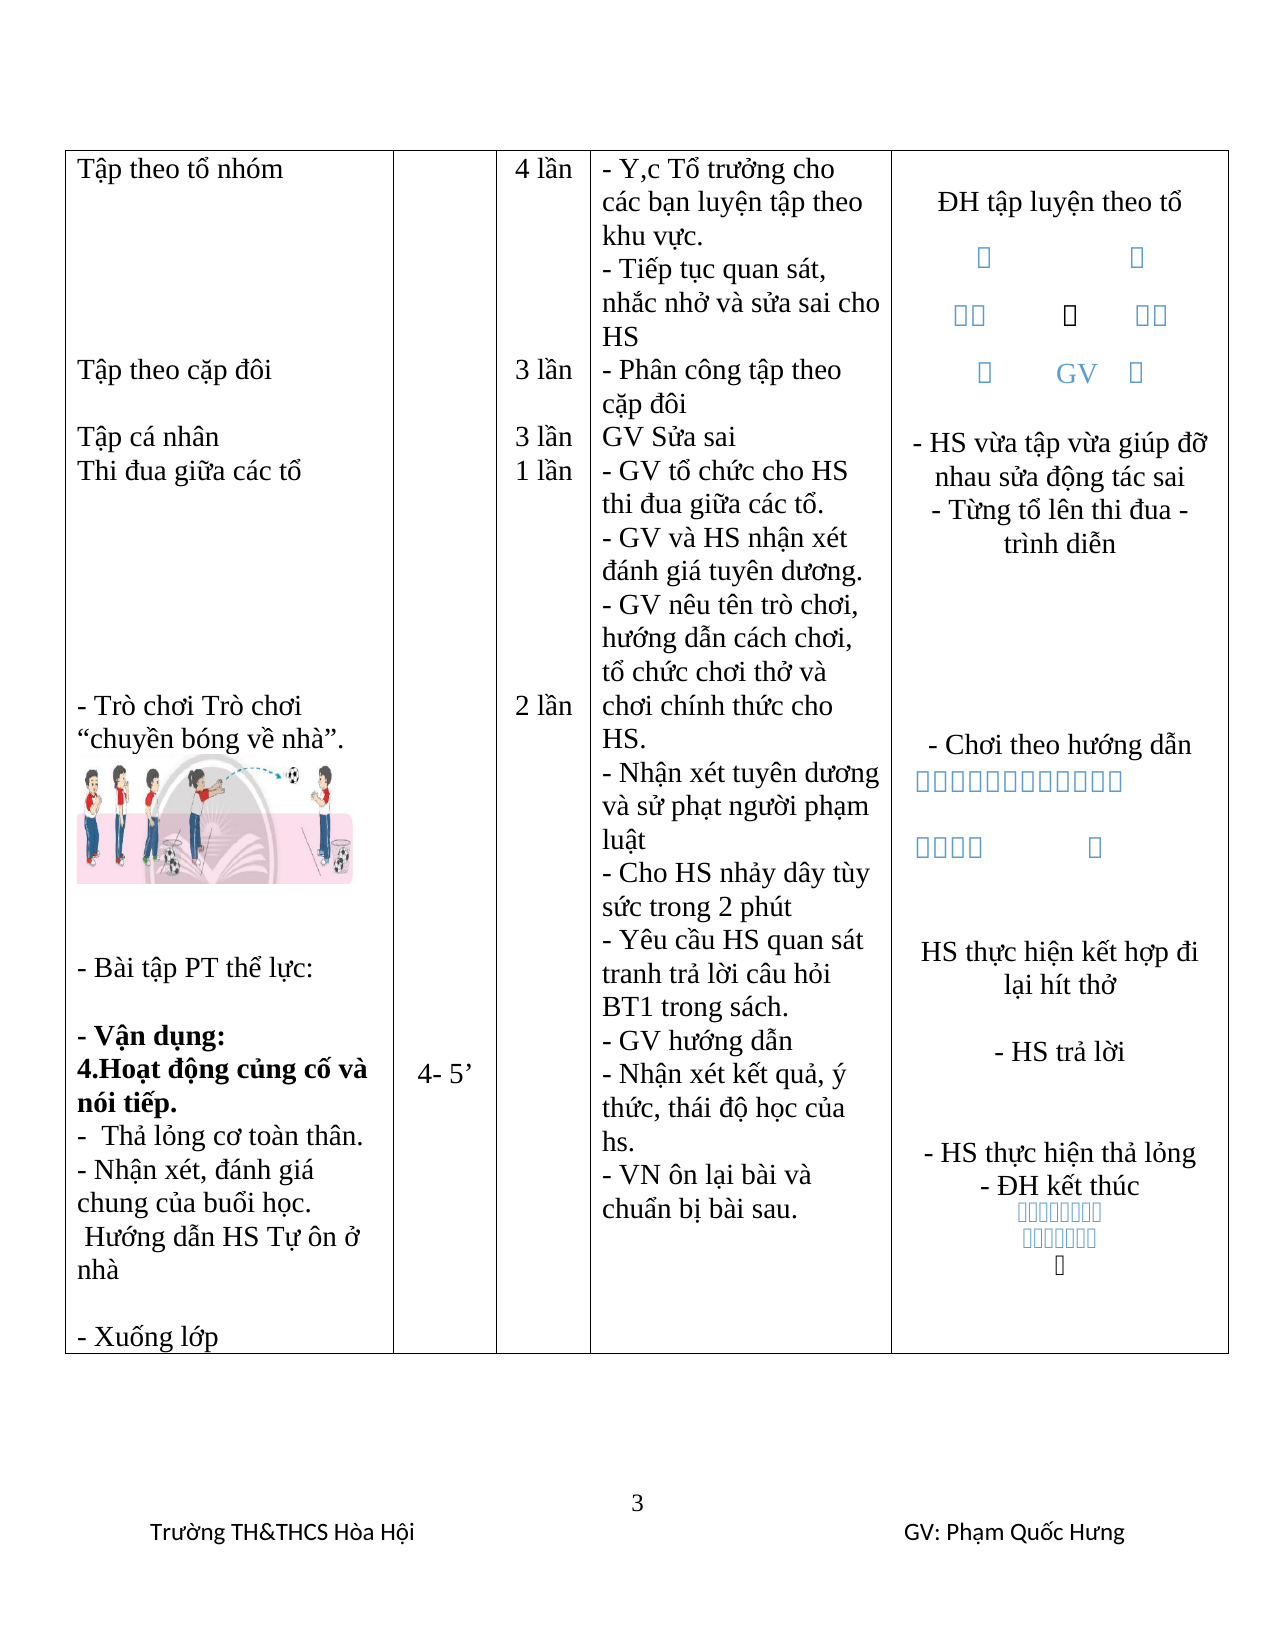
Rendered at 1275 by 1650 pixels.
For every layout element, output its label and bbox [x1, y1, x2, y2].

table_cell [66, 151, 393, 1353]
table_cell [591, 151, 891, 1353]
table_cell [892, 151, 1228, 1353]
picture [76, 754, 357, 884]
table_cell [394, 151, 496, 1353]
table_cell [497, 151, 590, 1353]
